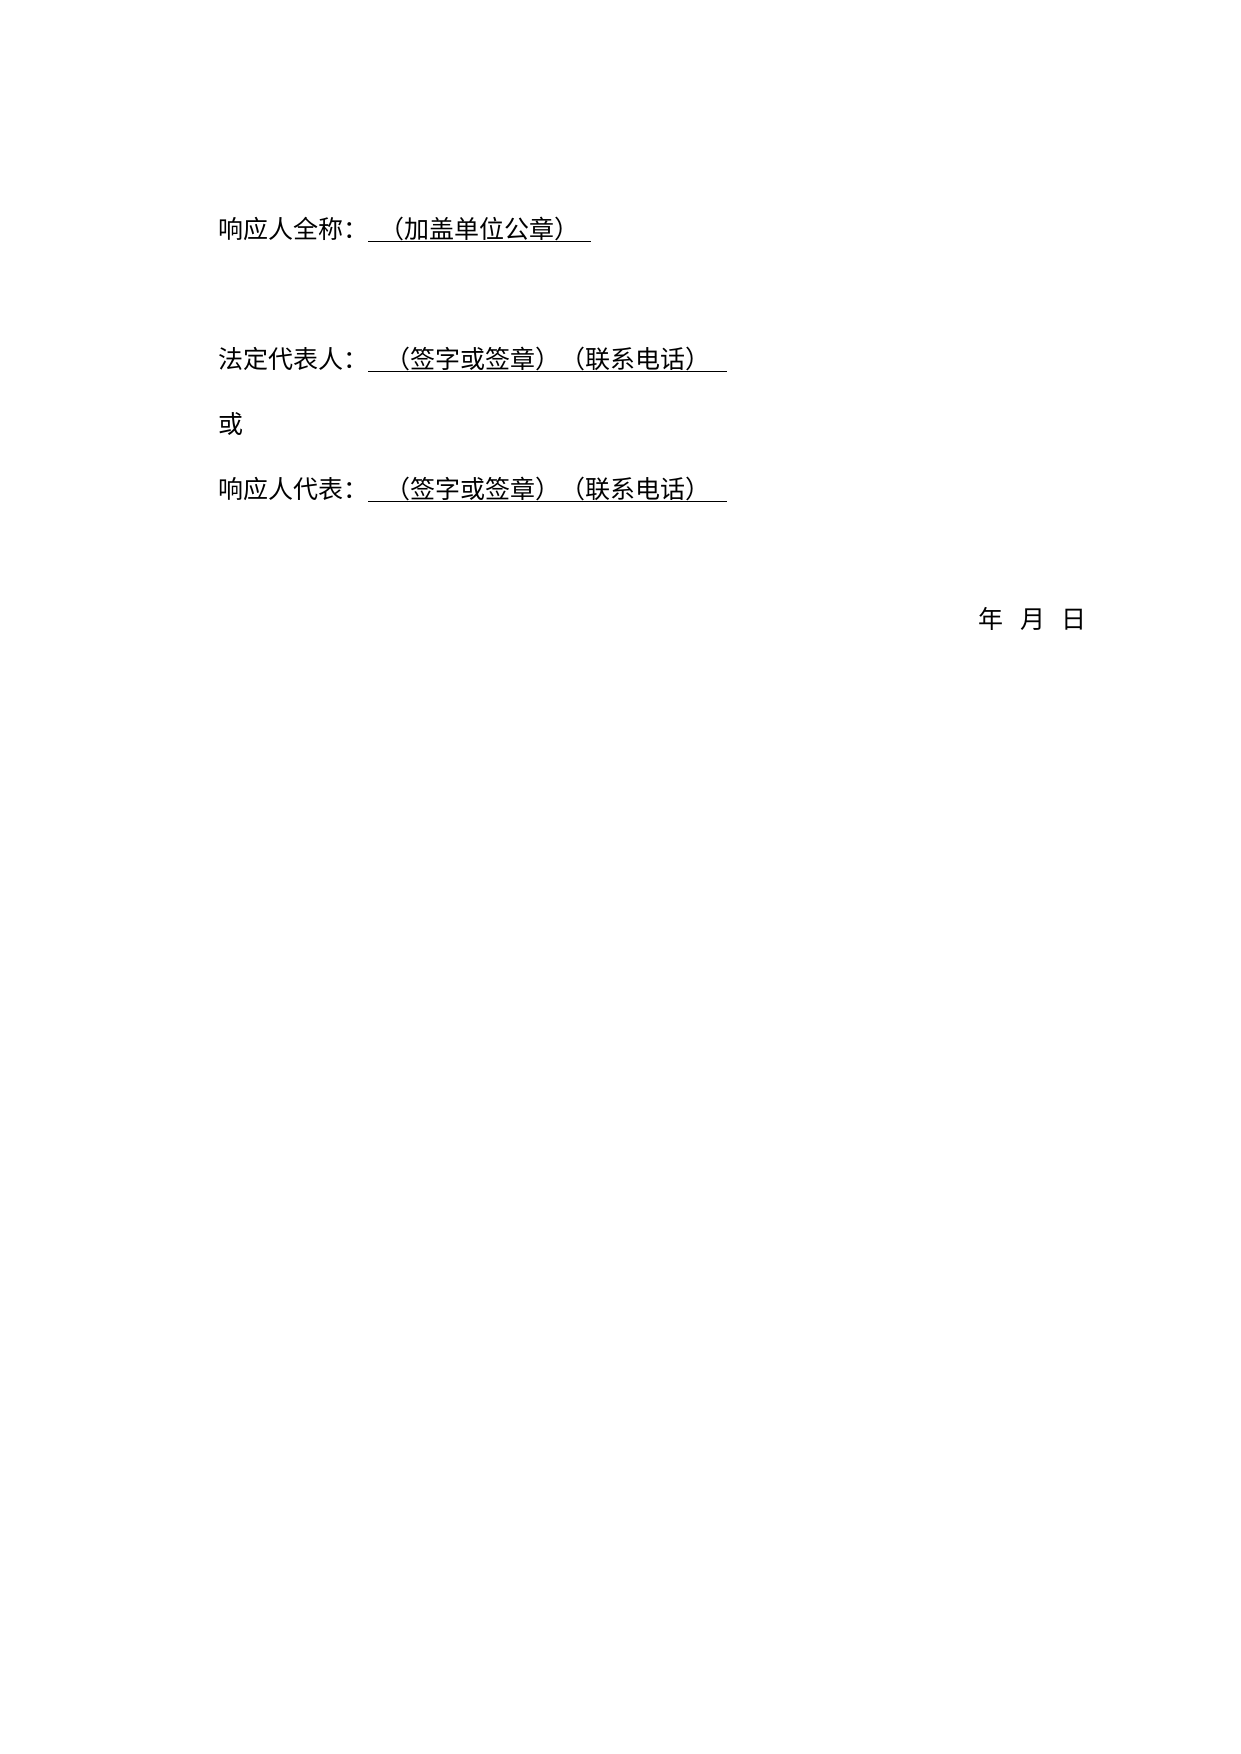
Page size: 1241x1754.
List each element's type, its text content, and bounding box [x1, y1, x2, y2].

text 响应人全称： （加盖单位公章） [169, 195, 1087, 260]
text 或 [169, 390, 1087, 455]
text 响应人代表： （签字或签章）（联系电话） [169, 455, 1087, 520]
text 法定代表人： （签字或签章）（联系电话） [169, 325, 1087, 390]
text 年 月 日 [153, 585, 1087, 650]
